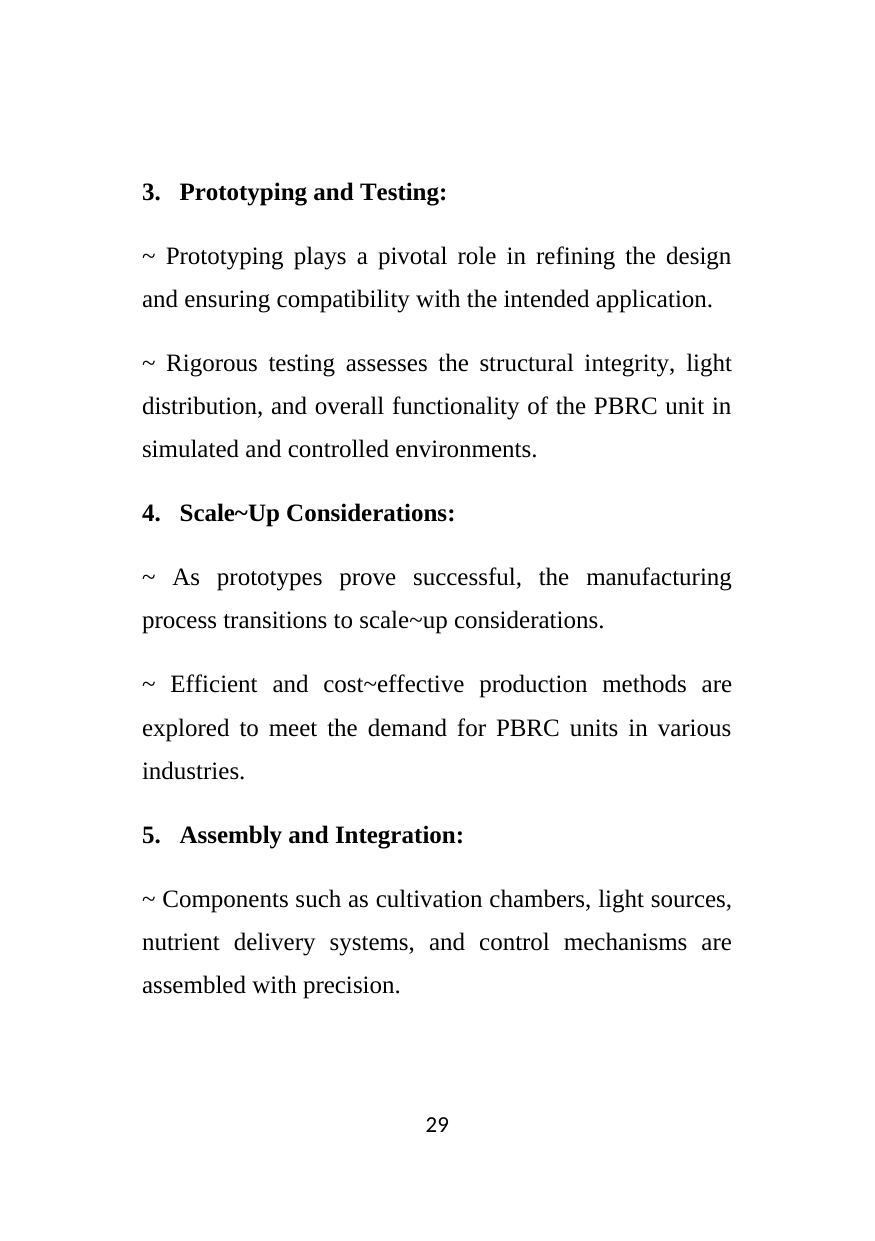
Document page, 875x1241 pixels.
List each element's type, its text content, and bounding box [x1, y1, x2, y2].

text ~ Components such as cultivation chambers, light sources, nutrient delivery systems, and control mechanisms are assembled with precision. [142, 884, 732, 999]
text ~ Efficient and cost~effective production methods are explored to meet the demand for PBRC units in various industries. [142, 669, 732, 784]
text ~ Prototyping plays a pivotal role in refining the design and ensuring compatibility with the intended application. [142, 241, 732, 313]
text 4. Scale~Up Considerations: [142, 498, 732, 527]
text 3. Prototyping and Testing: [142, 177, 732, 206]
text 5. Assembly and Integration: [142, 820, 732, 848]
text ~ Rigorous testing assesses the structural integrity, light distribution, and overall functionality of the PBRC unit in simulated and controlled environments. [142, 348, 732, 463]
text ~ As prototypes prove successful, the manufacturing process transitions to scale~up considerations. [142, 562, 732, 634]
